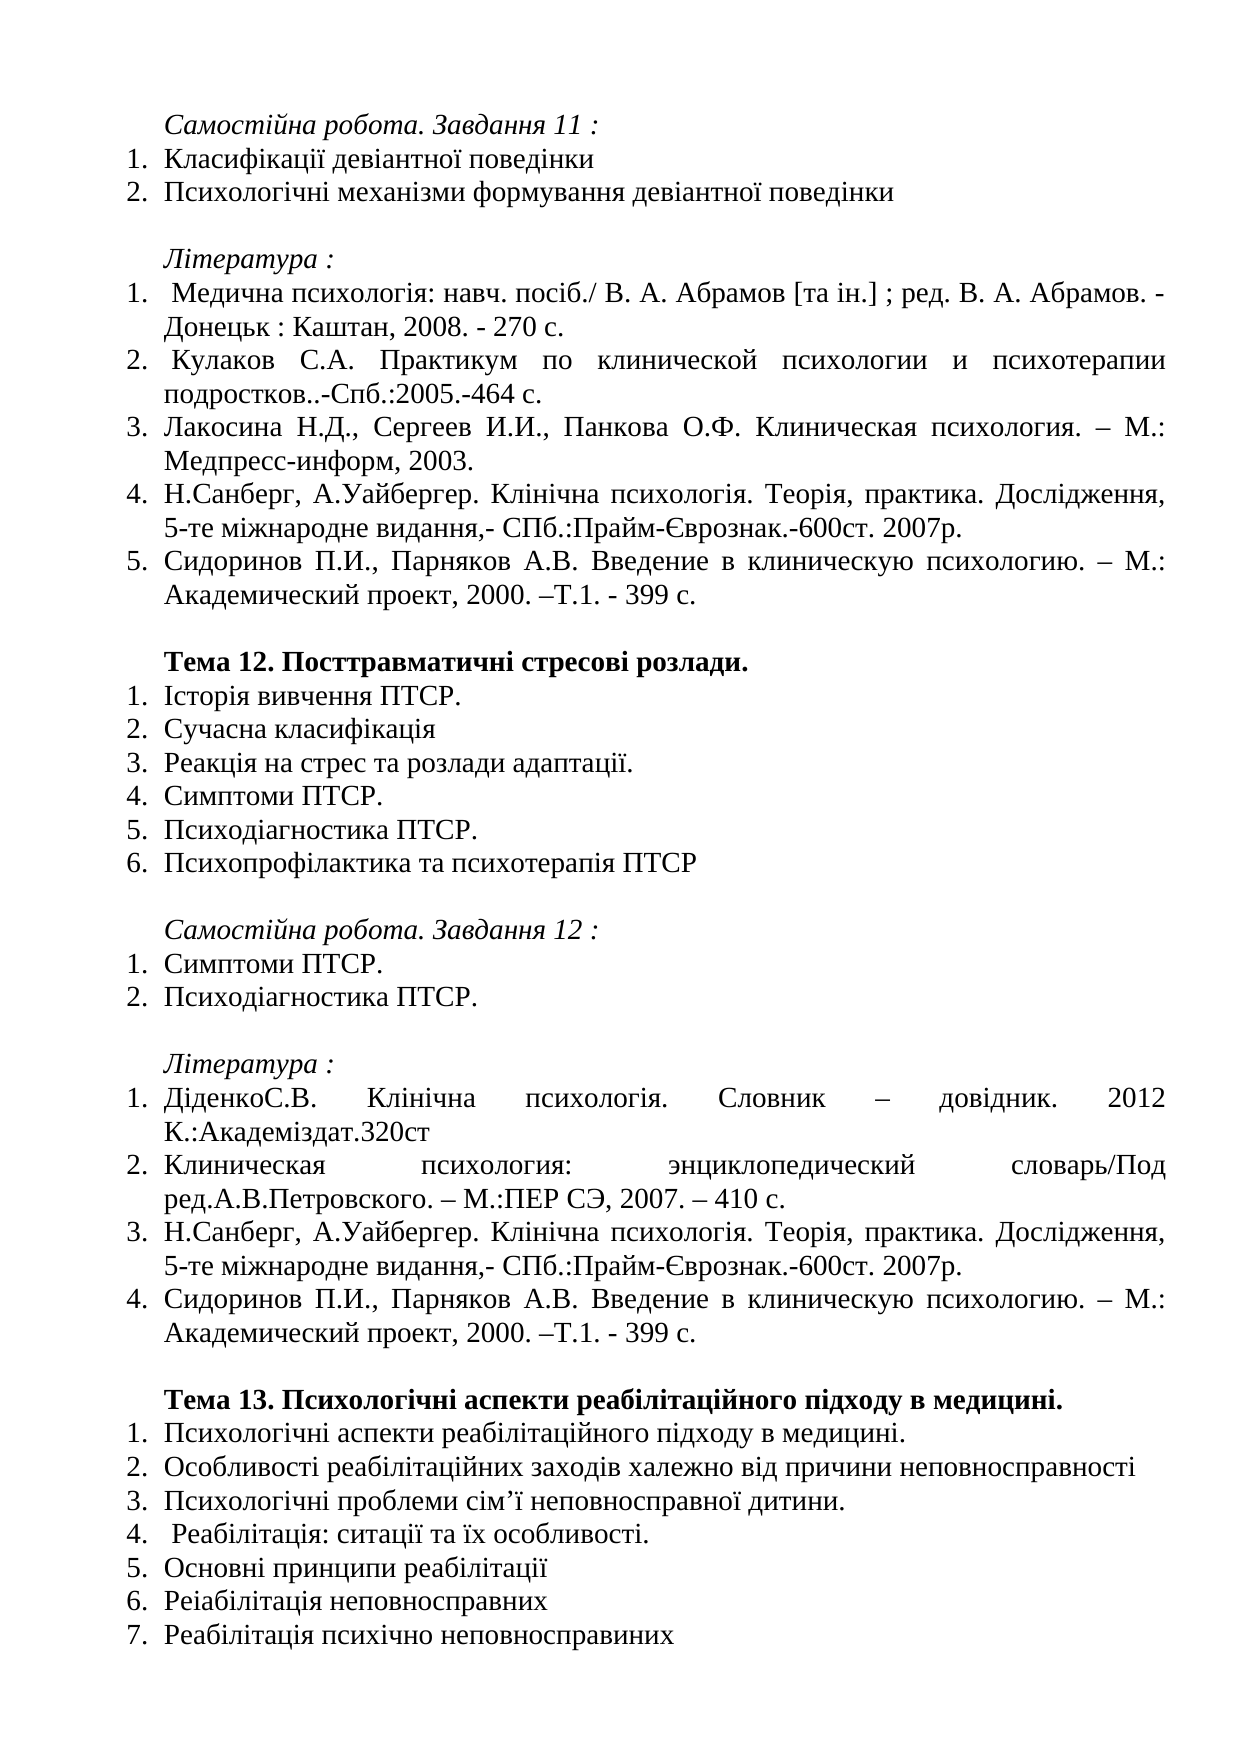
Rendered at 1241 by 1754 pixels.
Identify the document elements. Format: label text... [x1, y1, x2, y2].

list Медична психологія: навч. посіб./ В. А. Абрамов [та ін.] ; ред. В. А. Абрамов. - Донецьк : Каштан, 2008. - 270 с. [126, 275, 1167, 342]
list Сидоринов П.И., Парняков А.В. Введение в клиническую психологию. – М.: Академический проект, 2000. –Т.1. - 399 с. [126, 1281, 1167, 1348]
list Симптоми ПТСР. [126, 778, 1167, 812]
list Особливості реабілітаційних заходів халежно від причини неповносправності [126, 1449, 1167, 1483]
list Н.Санберг, А.Уайбергер. Клінічна психологія. Теорія, практика. Дослідження, 5-те міжнародне видання,- СПб.:Прайм-Єврознак.-600ст. 2007р. [126, 476, 1167, 543]
list Психологічні аспекти реабілітаційного підходу в медицині. [126, 1416, 1167, 1449]
list Тема 13. Психологічні аспекти реабілітаційного підходу в медицині. [164, 1382, 1167, 1416]
list ДіденкоС.В. Клінічна психологія. Словник – довідник. 2012 К.:Академіздат.320ст [126, 1080, 1167, 1147]
list Тема 12. Посттравматичні стресові розлади. [164, 644, 1167, 678]
list Історія вивчення ПТСР. [126, 678, 1167, 711]
list Реабілітація: ситації та їх особливості. [126, 1516, 1167, 1550]
list Психодіагностика ПТСР. [126, 812, 1167, 845]
list Сидоринов П.И., Парняков А.В. Введение в клиническую психологию. – М.: Академический проект, 2000. –Т.1. - 399 с. [126, 543, 1167, 611]
list Сучасна класифікація [126, 711, 1167, 745]
list Лакосина Н.Д., Сергеев И.И., Панкова О.Ф. Клиническая психология. – М.: Медпресс-информ, 2003. [126, 409, 1167, 476]
list Реакція на стрес та розлади адаптації. [126, 745, 1167, 778]
list Клиническая психология: энциклопедический словарь/Под ред.А.В.Петровского. – М.:ПЕР СЭ, 2007. – 410 с. [126, 1147, 1167, 1214]
list Реабілітація психічно неповносправиних [126, 1617, 1167, 1650]
list Психопрофілактика та психотерапія ПТСР [126, 845, 1167, 879]
list Психодіагностика ПТСР. [126, 979, 1167, 1013]
list Н.Санберг, А.Уайбергер. Клінічна психологія. Теорія, практика. Дослідження, 5-те міжнародне видання,- СПб.:Прайм-Єврознак.-600ст. 2007р. [126, 1214, 1167, 1281]
list Література : [164, 1047, 1167, 1080]
list Класифікації девіантної поведінки [126, 141, 1167, 174]
list Самостійна робота. Завдання 11 : [164, 107, 1167, 141]
list Симптоми ПТСР. [126, 946, 1167, 979]
list Самостійна робота. Завдання 12 : [164, 912, 1167, 946]
list Кулаков С.А. Практикум по клинической психологии и психотерапии подростков..-Спб.:2005.-464 с. [126, 342, 1167, 409]
list Психологічні проблеми сім’ї неповносправної дитини. [126, 1483, 1167, 1516]
list Реіабілітація неповносправних [126, 1583, 1167, 1617]
list Основні принципи реабілітації [126, 1550, 1167, 1583]
list Психологічні механізми формування девіантної поведінки [126, 174, 1167, 208]
list Література : [164, 242, 1167, 275]
